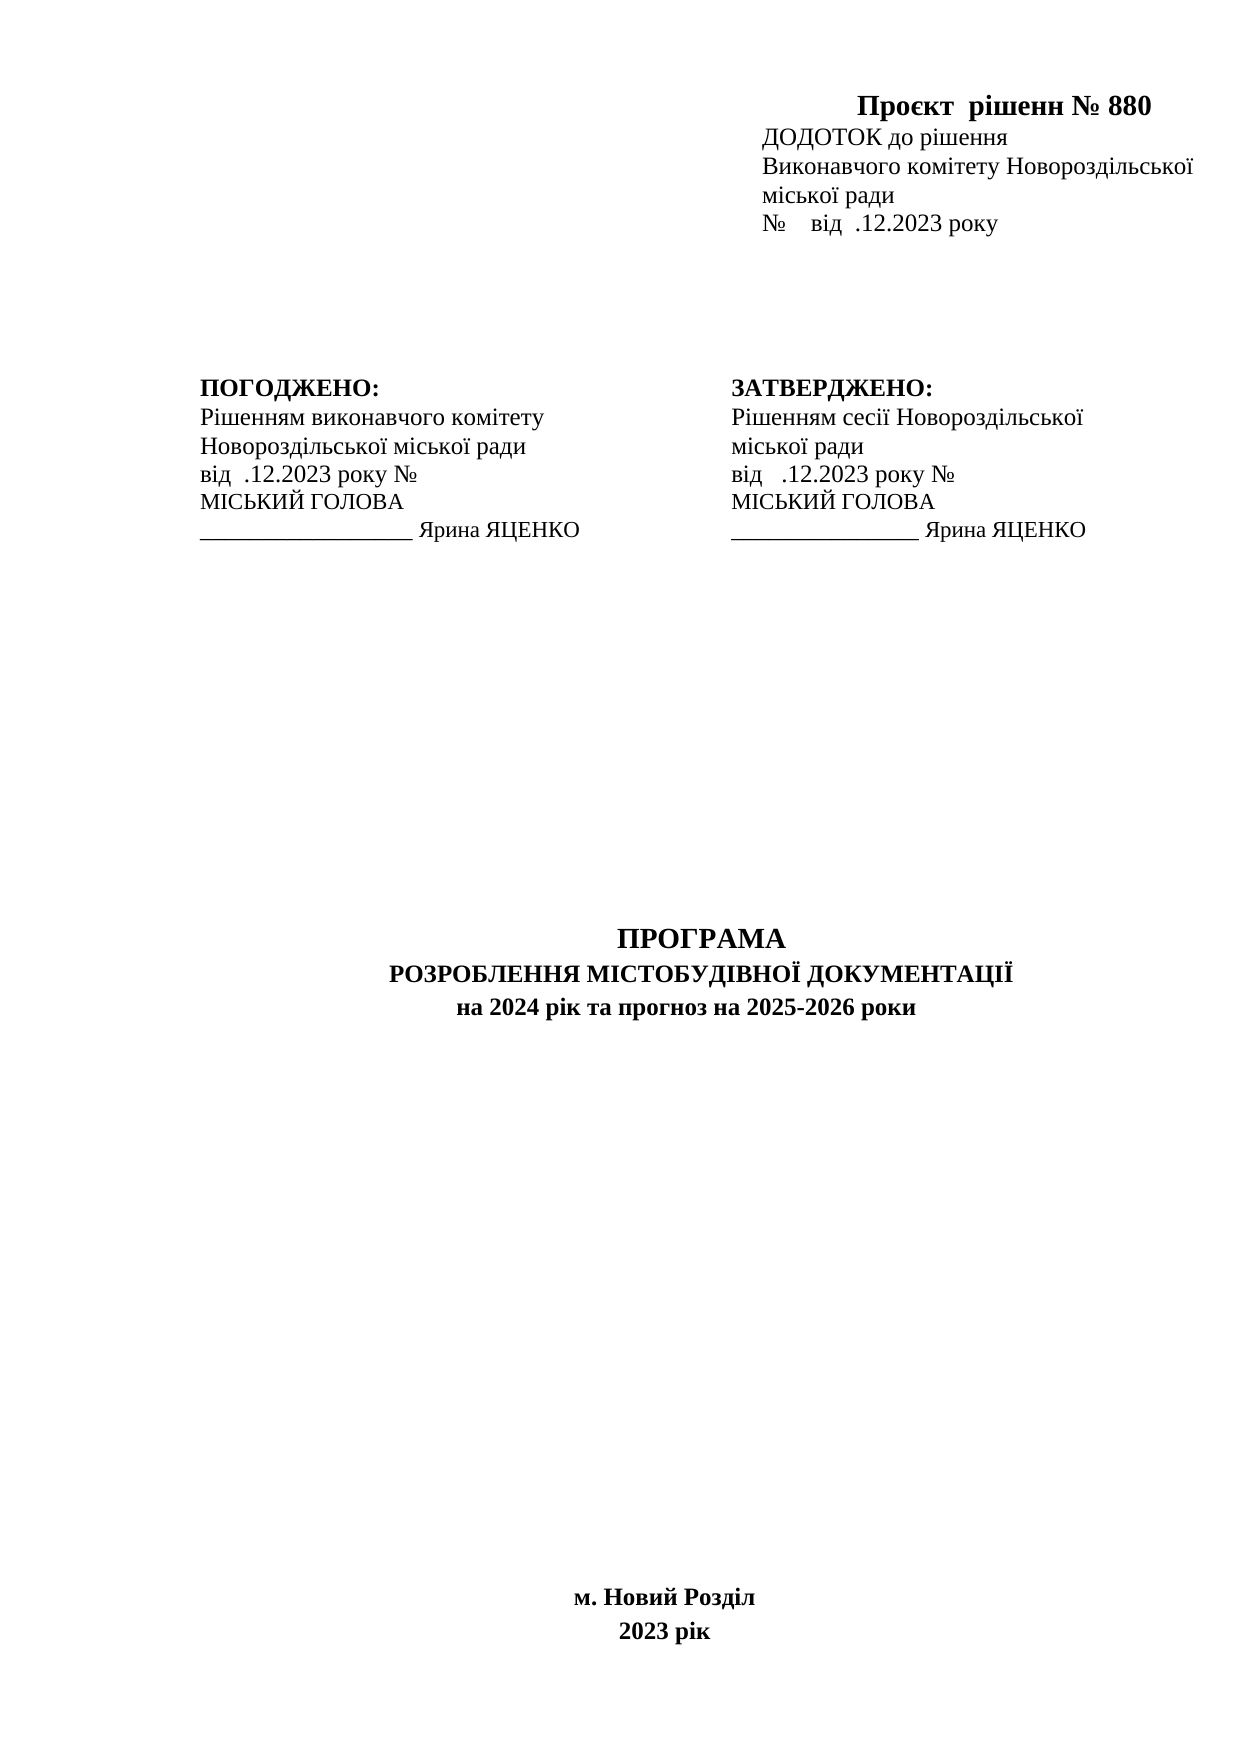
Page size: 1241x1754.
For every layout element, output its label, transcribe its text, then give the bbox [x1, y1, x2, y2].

text 2023 рік [177, 1616, 1152, 1645]
table_header [177, 122, 1174, 745]
text на 2024 рік та прогноз на 2025-2026 роки [251, 989, 1152, 1023]
text м. Новий Розділ [177, 1582, 1152, 1611]
text РОЗРОБЛЕННЯ МІСТОБУДІВНОЇ ДОКУМЕНТАЦІЇ [251, 956, 1152, 989]
text ПРОГРАМА [251, 922, 1152, 956]
text Проєкт рішенн № 880 [177, 89, 1152, 122]
